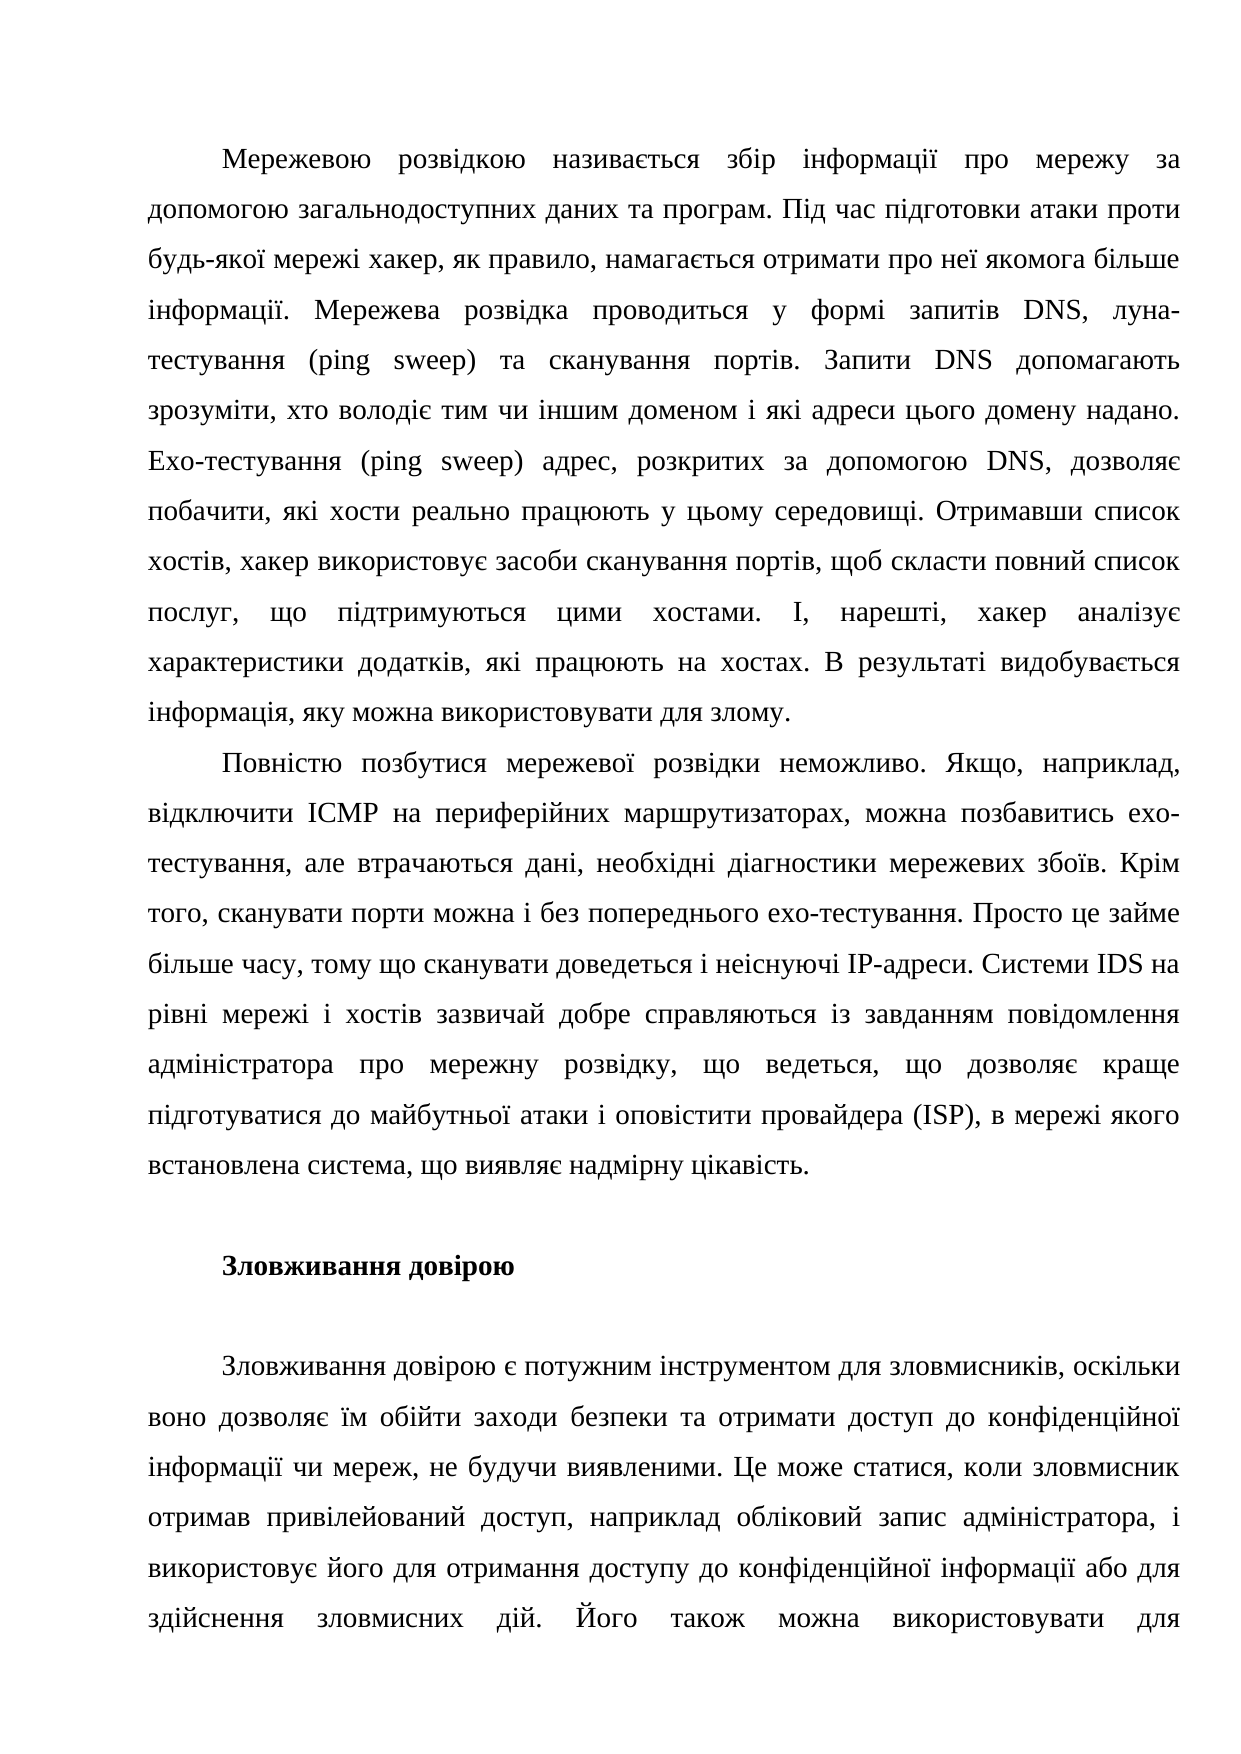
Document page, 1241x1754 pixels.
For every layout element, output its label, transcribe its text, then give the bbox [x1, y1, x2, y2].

text Повністю позбутися мережевої розвідки неможливо. Якщо, наприклад, відключити ICMP на периферійних маршрутизаторах, можна позбавитись ехо-тестування, але втрачаються дані, необхідні діагностики мережевих збоїв. Крім того, сканувати порти можна і без попереднього ехо-тестування. Просто це займе більше часу, тому що сканувати доведеться і неіснуючі IP-адреси. Системи IDS на рівні мережі і хостів зазвичай добре справляються із завданням повідомлення адміністратора про мережну розвідку, що ведеться, що дозволяє краще підготуватися до майбутньої атаки і оповістити провайдера (ISP), в мережі якого встановлена система, що виявляє надмірну цікавість. [148, 745, 1181, 1181]
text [148, 1348, 1181, 1633]
text Зловживання довірою [148, 1248, 1181, 1281]
text Мережевою розвідкою називається збір інформації про мережу за допомогою загальнодоступних даних та програм. Під час підготовки атаки проти будь-якої мережі хакер, як правило, намагається отримати про неї якомога більше інформації. Мережева розвідка проводиться у формі запитів DNS, луна-тестування (ping sweep) та сканування портів. Запити DNS допомагають зрозуміти, хто володіє тим чи іншим доменом і які адреси цього домену надано. Ехо-тестування (ping sweep) адрес, розкритих за допомогою DNS, дозволяє побачити, які хости реально працюють у цьому середовищі. Отримавши список хостів, хакер використовує засоби сканування портів, щоб скласти повний список послуг, що підтримуються цими хостами. І, нарешті, хакер аналізує характеристики додатків, які працюють на хостах. В результаті видобувається інформація, яку можна використовувати для злому. [148, 141, 1181, 728]
